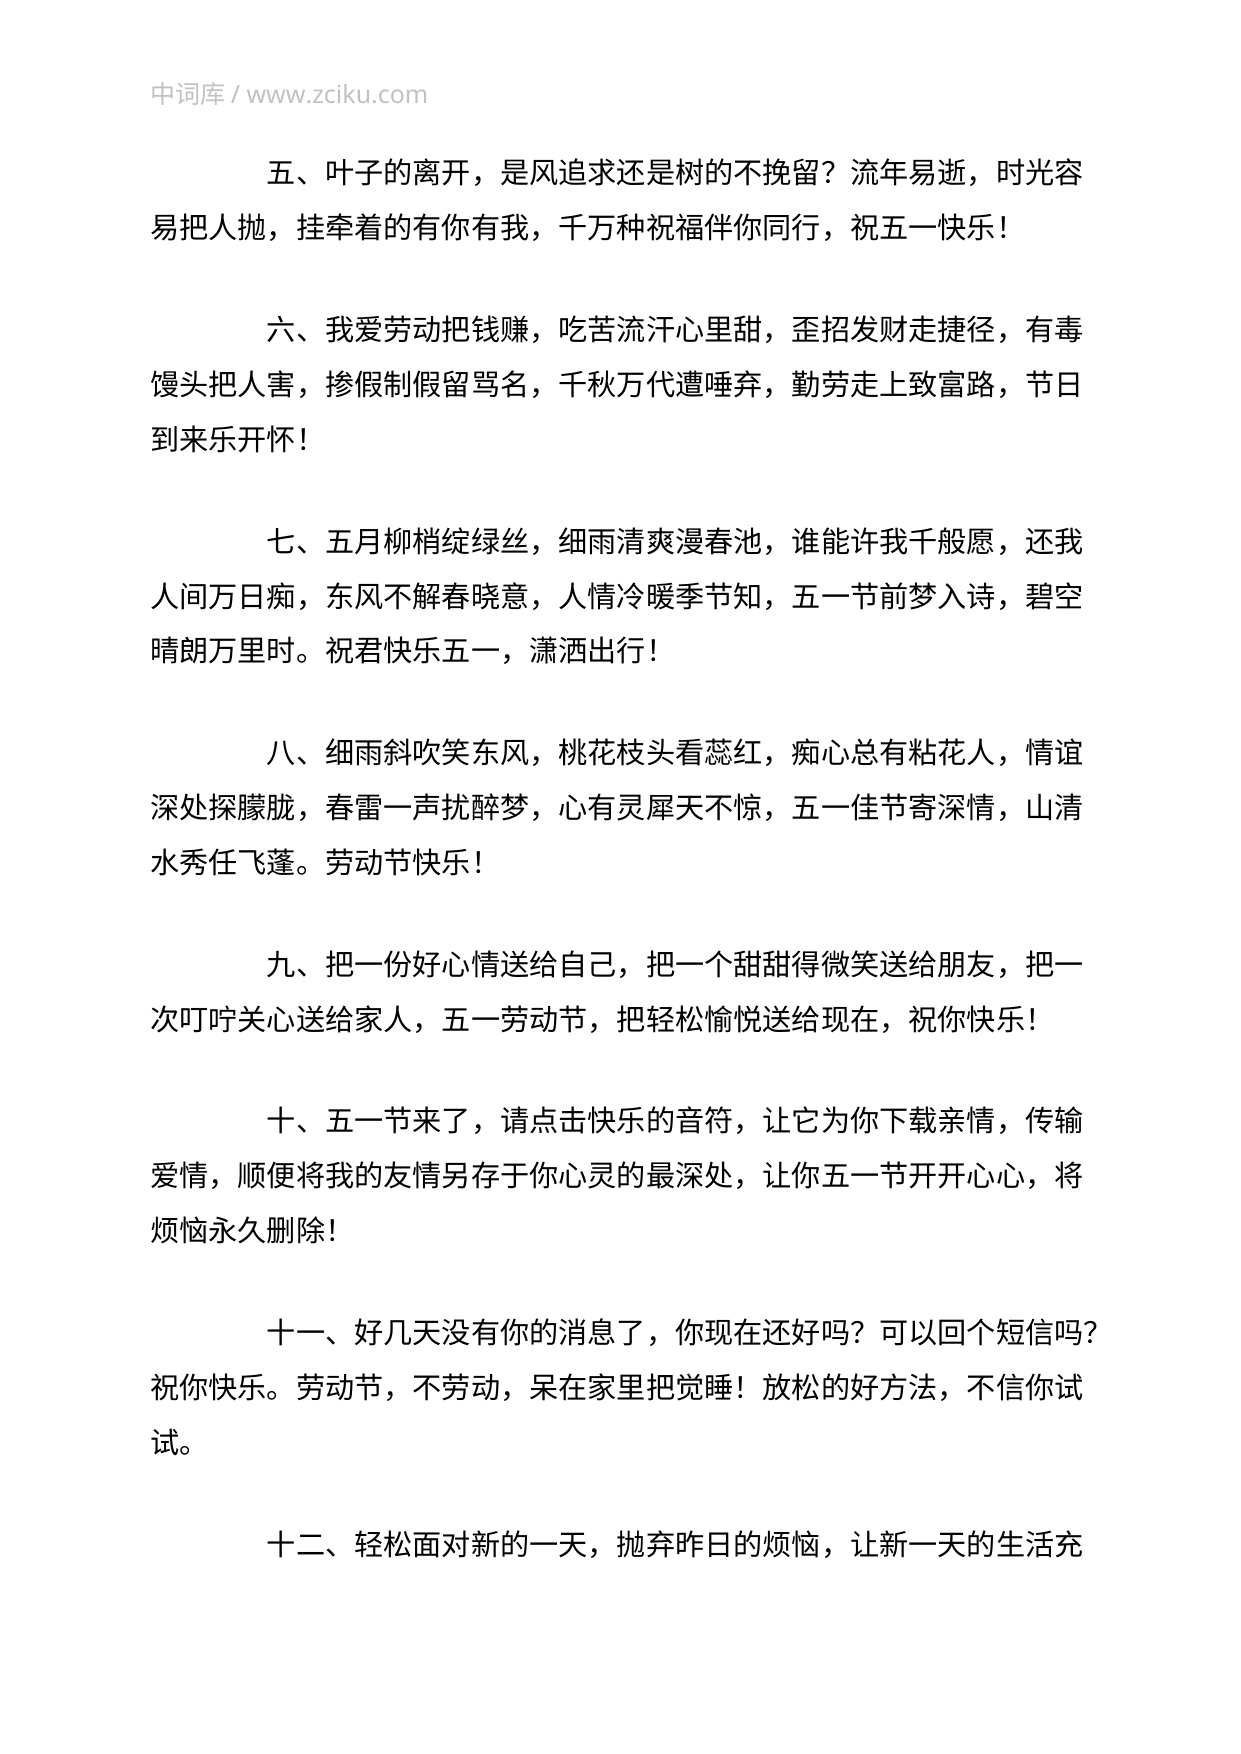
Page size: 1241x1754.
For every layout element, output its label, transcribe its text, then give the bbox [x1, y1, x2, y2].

text 九、把一份好心情送给自己，把一个甜甜得微笑送给朋友，把一次叮咛关心送给家人，五一劳动节，把轻松愉悦送给现在，祝你快乐！ [150, 941, 1090, 1038]
text 八、细雨斜吹笑东风，桃花枝头看蕊红，痴心总有粘花人，情谊深处探朦胧，春雷一声扰醉梦，心有灵犀天不惊，五一佳节寄深情，山清水秀任飞蓬。劳动节快乐！ [150, 730, 1090, 882]
text 十、五一节来了，请点击快乐的音符，让它为你下载亲情，传输爱情，顺便将我的友情另存于你心灵的最深处，让你五一节开开心心，将烦恼永久删除！ [150, 1098, 1090, 1250]
text 七、五月柳梢绽绿丝，细雨清爽漫春池，谁能许我千般愿，还我人间万日痴，东风不解春晓意，人情冷暖季节知，五一节前梦入诗，碧空晴朗万里时。祝君快乐五一，潇洒出行！ [150, 518, 1090, 670]
text 六、我爱劳动把钱赚，吃苦流汗心里甜，歪招发财走捷径，有毒馒头把人害，掺假制假留骂名，千秋万代遭唾弃，勤劳走上致富路，节日到来乐开怀！ [150, 307, 1090, 459]
text 十一、好几天没有你的消息了，你现在还好吗？可以回个短信吗？祝你快乐。劳动节，不劳动，呆在家里把觉睡！放松的好方法，不信你试试。 [150, 1309, 1090, 1462]
text 五、叶子的离开，是风追求还是树的不挽留？流年易逝，时光容易把人抛，挂牵着的有你有我，千万种祝福伴你同行，祝五一快乐！ [150, 150, 1090, 247]
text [150, 1521, 1090, 1563]
